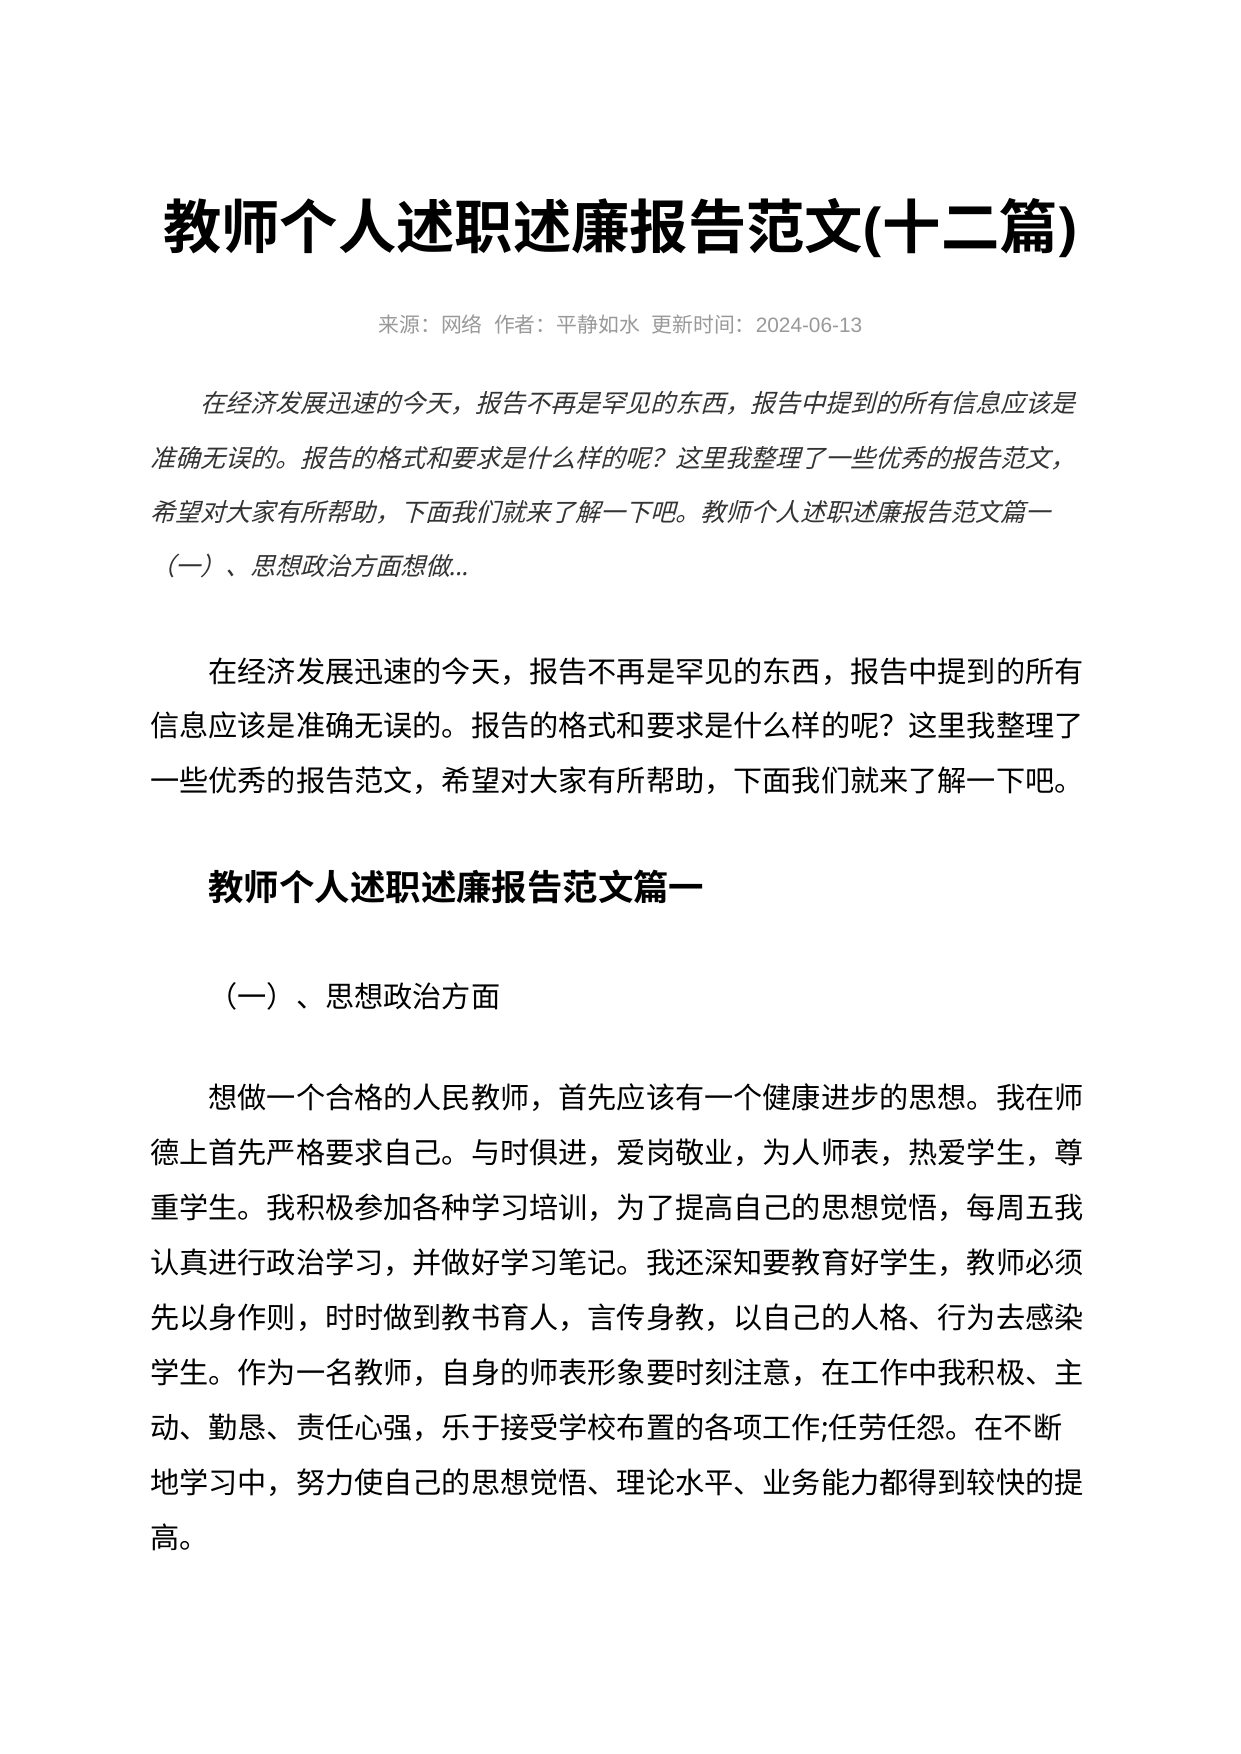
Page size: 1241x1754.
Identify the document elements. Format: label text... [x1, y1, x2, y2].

text 来源：网络 作者：平静如水 更新时间：2024-06-13 [150, 313, 1090, 337]
text （一）、思想政治方面 [150, 973, 1090, 1015]
text 教师个人述职述廉报告范文篇一 [150, 860, 1090, 911]
text 在经济发展迅速的今天，报告不再是罕见的东西，报告中提到的所有信息应该是准确无误的。报告的格式和要求是什么样的呢？这里我整理了一些优秀的报告范文，希望对大家有所帮助，下面我们就来了解一下吧。教师个人述职述廉报告范文篇一（一）、思想政治方面想做... [150, 384, 1090, 583]
text 想做一个合格的人民教师，首先应该有一个健康进步的思想。我在师德上首先严格要求自己。与时俱进，爱岗敬业，为人师表，热爱学生，尊重学生。我积极参加各种学习培训，为了提高自己的思想觉悟，每周五我认真进行政治学习，并做好学习笔记。我还深知要教育好学生，教师必须先以身作则，时时做到教书育人，言传身教，以自己的人格、行为去感染学生。作为一名教师，自身的师表形象要时刻注意，在工作中我积极、主动、勤恳、责任心强，乐于接受学校布置的各项工作;任劳任怨。在不断地学习中，努力使自己的思想觉悟、理论水平、业务能力都得到较快的提高。 [150, 1075, 1090, 1556]
subtitle 教师个人述职述廉报告范文(十二篇) [150, 181, 1090, 266]
text 在经济发展迅速的今天，报告不再是罕见的东西，报告中提到的所有信息应该是准确无误的。报告的格式和要求是什么样的呢？这里我整理了一些优秀的报告范文，希望对大家有所帮助，下面我们就来了解一下吧。 [150, 648, 1090, 800]
